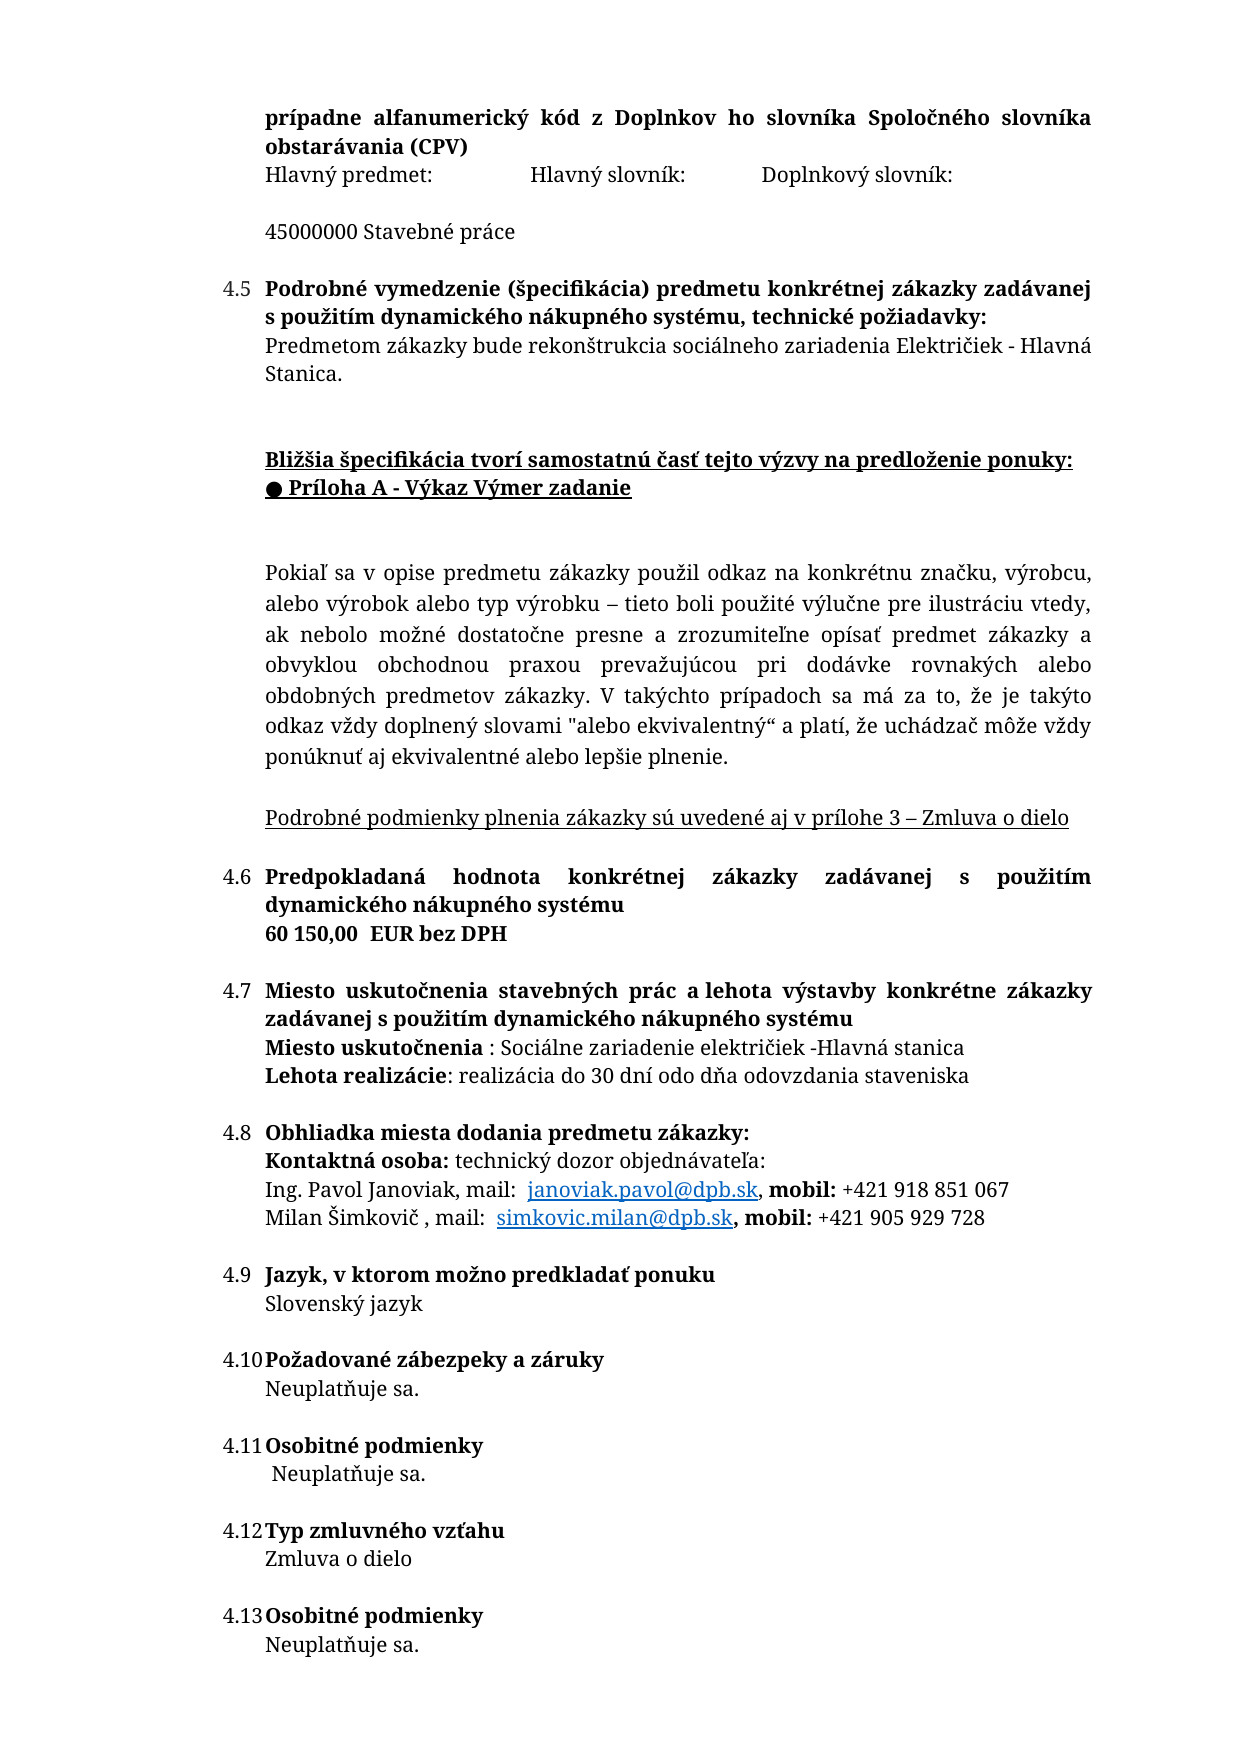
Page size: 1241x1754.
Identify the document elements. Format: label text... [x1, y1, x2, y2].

list Kontaktná osoba: technický dozor objednávateľa: [265, 1146, 1093, 1175]
list Miesto uskutočnenia stavebných prác a lehota výstavby konkrétne zákazky zadávanej s použitím dynamického nákupného systému [223, 976, 1093, 1033]
list Požadované zábezpeky a záruky [223, 1346, 1093, 1374]
list Obhliadka miesta dodania predmetu zákazky: [223, 1118, 1093, 1146]
list Ing. Pavol Janoviak, mail: janoviak.pavol@dpb.sk, mobil: +421 918 851 067 [265, 1175, 1093, 1203]
list Osobitné podmienky [223, 1431, 1093, 1459]
list Predpokladaná hodnota konkrétnej zákazky zadávanej s použitím dynamického nákupného systému [223, 862, 1093, 919]
list Miesto uskutočnenia : Sociálne zariadenie električiek -Hlavná stanica [265, 1033, 1093, 1061]
list Typ zmluvného vzťahu [223, 1516, 1093, 1544]
list Predmetom zákazky bude rekonštrukcia sociálneho zariadenia Električiek - Hlavná Stanica. [265, 331, 1093, 388]
list Lehota realizácie: realizácia do 30 dní odo dňa odovzdania staveniska [265, 1061, 1093, 1089]
list Hlavný predmet: Hlavný slovník: Doplnkový slovník: [265, 160, 1093, 189]
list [223, 103, 1093, 160]
list Neuplatňuje sa. [223, 1459, 1093, 1488]
list Milan Šimkovič , mail: simkovic.milan@dpb.sk, mobil: +421 905 929 728 [265, 1203, 1093, 1232]
list 45000000 Stavebné práce [265, 217, 1093, 246]
list Podrobné podmienky plnenia zákazky sú uvedené aj v prílohe 3 – Zmluva o dielo [265, 803, 1093, 832]
list Podrobné vymedzenie (špecifikácia) predmetu konkrétnej zákazky zadávanej s použitím dynamického nákupného systému, technické požiadavky: [223, 274, 1093, 331]
list Osobitné podmienky [223, 1601, 1093, 1630]
list Slovenský jazyk [265, 1289, 1093, 1317]
list ● Príloha A - Výkaz Výmer zadanie [265, 473, 1093, 502]
text Zmluva o dielo [265, 1544, 1093, 1573]
list Pokiaľ sa v opise predmetu zákazky použil odkaz na konkrétnu značku, výrobcu, alebo výrobok alebo typ výrobku – tieto boli použité výlučne pre ilustráciu vtedy, ak nebolo možné dostatočne presne a zrozumiteľne opísať predmet zákazky a obvyklou obchodnou praxou prevažujúcou pri dodávke rovnakých alebo obdobných predmetov zákazky. V takýchto prípadoch sa má za to, že je takýto odkaz vždy doplnený slovami "alebo ekvivalentný“ a platí, že uchádzač môže vždy ponúknuť aj ekvivalentné alebo lepšie plnenie. [265, 558, 1093, 771]
list Neuplatňuje sa. [265, 1374, 1093, 1402]
list Jazyk, v ktorom možno predkladať ponuku [223, 1260, 1093, 1289]
list Bližšia špecifikácia tvorí samostatnú časť tejto výzvy na predloženie ponuky: [265, 445, 1093, 473]
list Neuplatňuje sa. [265, 1630, 1093, 1658]
list 60 150,00 EUR bez DPH [265, 919, 1093, 947]
